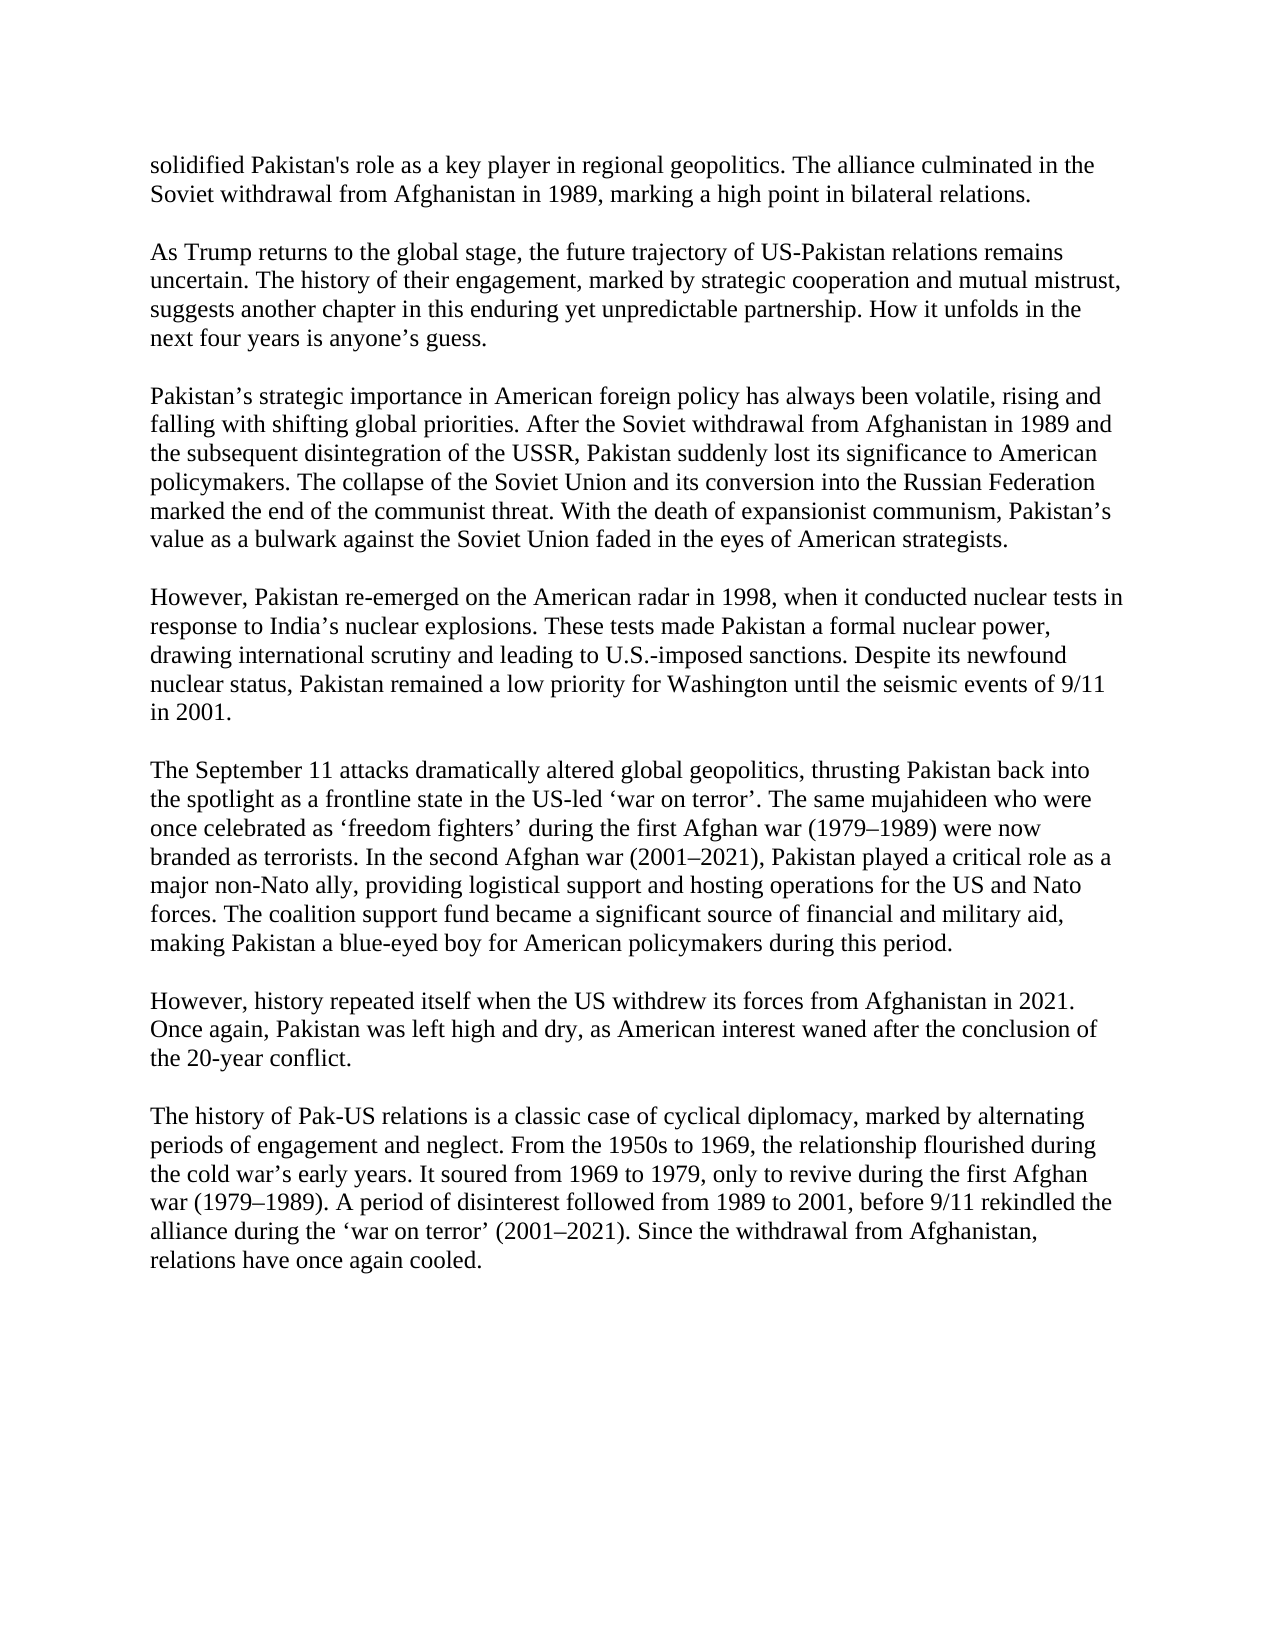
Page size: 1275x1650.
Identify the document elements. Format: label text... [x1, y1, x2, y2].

text As Trump returns to the global stage, the future trajectory of US-Pakistan relations remains uncertain. The history of their engagement, marked by strategic cooperation and mutual mistrust, suggests another chapter in this enduring yet unpredictable partnership. How it unfolds in the next four years is anyone’s guess. [150, 237, 1125, 352]
text Pakistan’s strategic importance in American foreign policy has always been volatile, rising and falling with shifting global priorities. After the Soviet withdrawal from Afghanistan in 1989 and the subsequent disintegration of the USSR, Pakistan suddenly lost its significance to American policymakers. The collapse of the Soviet Union and its conversion into the Russian Federation marked the end of the communist threat. With the death of expansionist communism, Pakistan’s value as a bulwark against the Soviet Union faded in the eyes of American strategists. [150, 381, 1125, 553]
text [150, 150, 1125, 207]
text However, history repeated itself when the US withdrew its forces from Afghanistan in 2021. Once again, Pakistan was left high and dry, as American interest waned after the conclusion of the 20-year conflict. [150, 986, 1125, 1072]
text However, Pakistan re-emerged on the American radar in 1998, when it conducted nuclear tests in response to India’s nuclear explosions. These tests made Pakistan a formal nuclear power, drawing international scrutiny and leading to U.S.-imposed sanctions. Despite its newfound nuclear status, Pakistan remained a low priority for Washington until the seismic events of 9/11 in 2001. [150, 582, 1125, 726]
text The history of Pak-US relations is a classic case of cyclical diplomacy, marked by alternating periods of engagement and neglect. From the 1950s to 1969, the relationship flourished during the cold war’s early years. It soured from 1969 to 1979, only to revive during the first Afghan war (1979–1989). A period of disinterest followed from 1989 to 2001, before 9/11 rekindled the alliance during the ‘war on terror’ (2001–2021). Since the withdrawal from Afghanistan, relations have once again cooled. [150, 1101, 1125, 1274]
text The September 11 attacks dramatically altered global geopolitics, thrusting Pakistan back into the spotlight as a frontline state in the US-led ‘war on terror’. The same mujahideen who were once celebrated as ‘freedom fighters’ during the first Afghan war (1979–1989) were now branded as terrorists. In the second Afghan war (2001–2021), Pakistan played a critical role as a major non-Nato ally, providing logistical support and hosting operations for the US and Nato forces. The coalition support fund became a significant source of financial and military aid, making Pakistan a blue-eyed boy for American policymakers during this period. [150, 755, 1125, 957]
